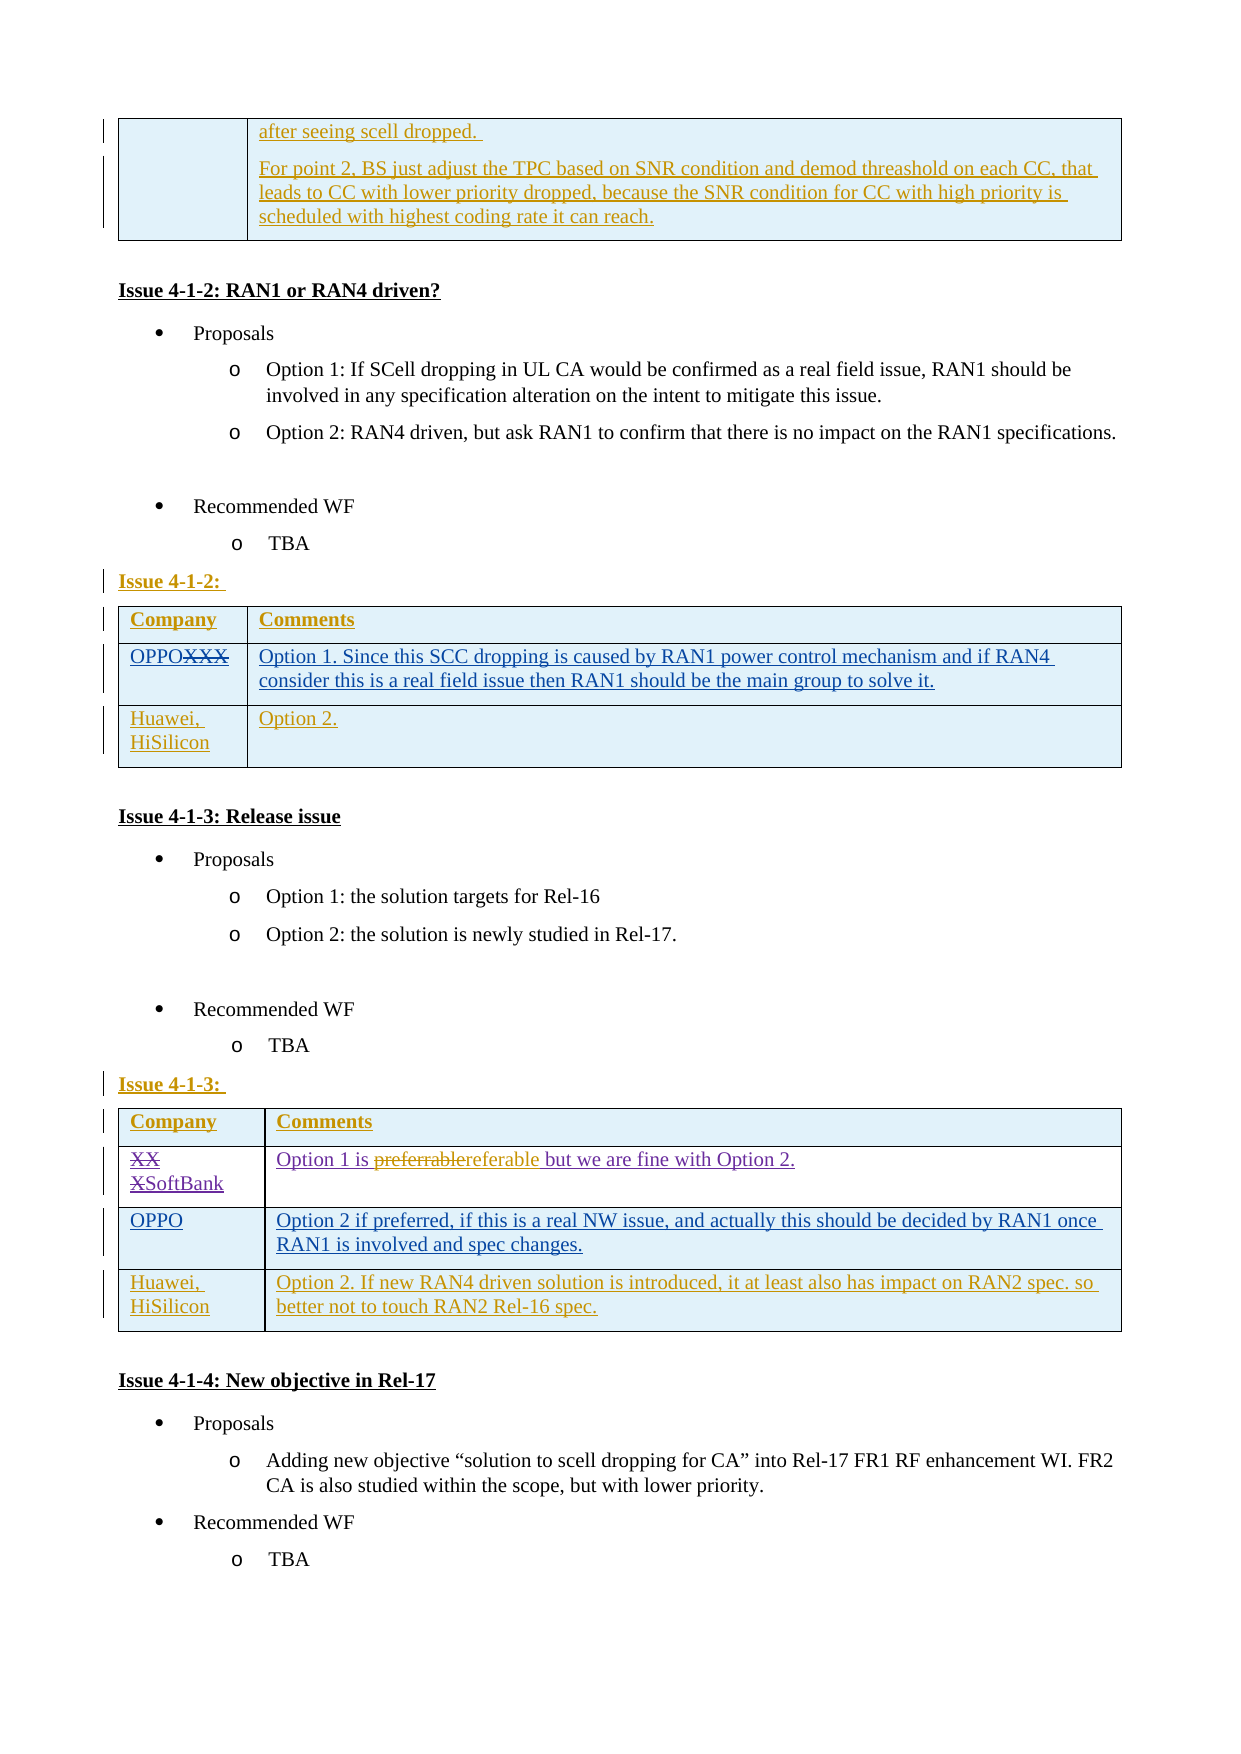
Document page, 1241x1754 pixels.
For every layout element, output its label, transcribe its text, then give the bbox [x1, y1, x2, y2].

list Recommended WF [156, 494, 1122, 518]
list Recommended WF [156, 997, 1122, 1021]
table_cell [119, 1147, 264, 1207]
list Adding new objective “solution to scell dropping for CA” into Rel-17 FR1 RF enhancement WI. FR2 CA is also studied within the scope, but with lower priority. [228, 1448, 1122, 1497]
list TBA [231, 1033, 1122, 1059]
list TBA [231, 1546, 1122, 1572]
list Proposals [156, 1411, 1122, 1435]
text Issue 4-1-2: RAN1 or RAN4 driven? [118, 278, 1122, 302]
list Recommended WF [156, 1510, 1122, 1534]
list Option 1: If SCell dropping in UL CA would be confirmed as a real field issue, RAN1 should be involved in any specification alteration on the intent to mitigate this issue. [228, 357, 1122, 407]
list Proposals [156, 321, 1122, 345]
list Proposals [156, 847, 1122, 871]
list TBA [231, 531, 1122, 557]
list Option 2: the solution is newly studied in Rel-17. [228, 922, 1122, 948]
text Issue 4-1-4: New objective in Rel-17 [118, 1368, 1122, 1392]
text Issue 4-1-3: Release issue [118, 804, 1122, 828]
table_cell [266, 1147, 1121, 1207]
list Option 1: the solution targets for Rel-16 [228, 884, 1122, 909]
list Option 2: RAN4 driven, but ask RAN1 to confirm that there is no impact on the RAN1 specifications. [228, 419, 1122, 445]
